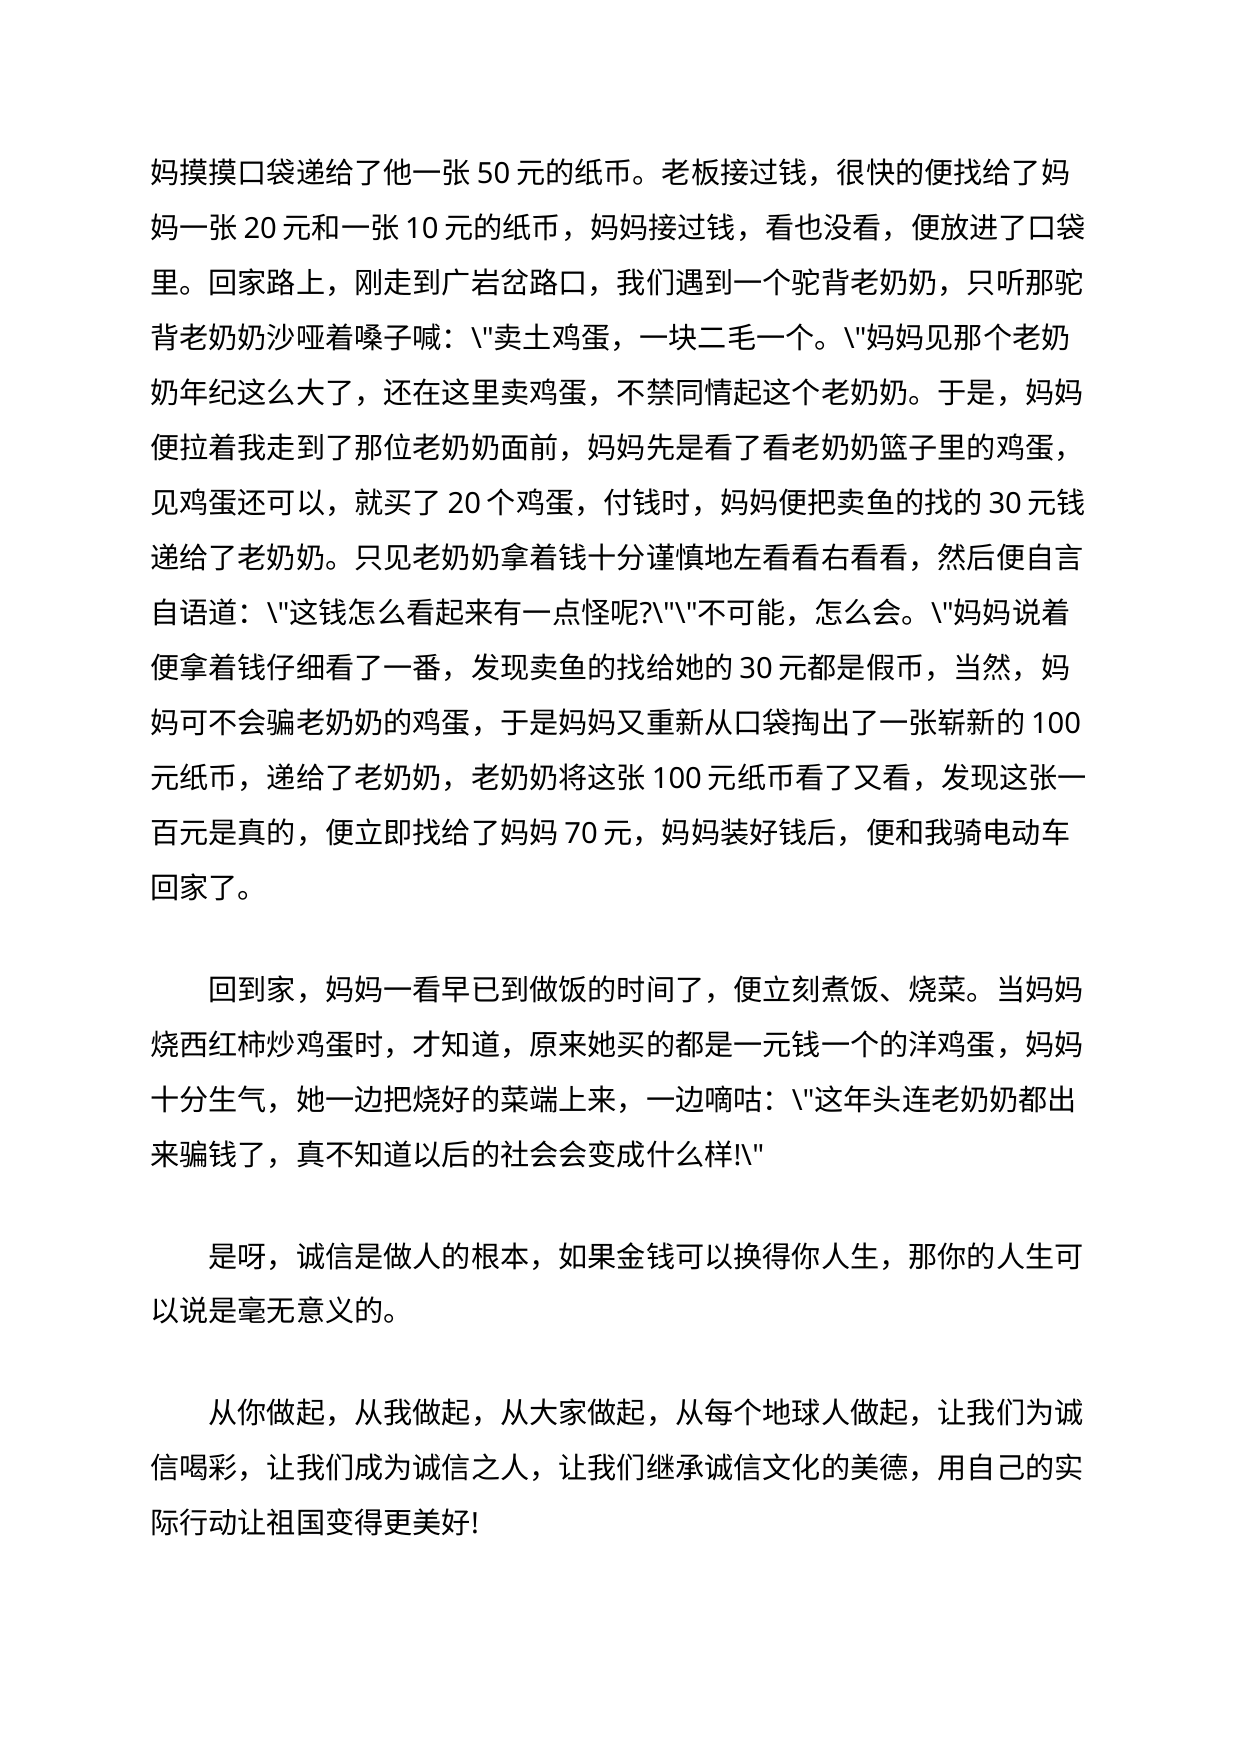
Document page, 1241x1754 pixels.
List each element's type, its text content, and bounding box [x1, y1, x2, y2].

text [150, 150, 1090, 907]
text 是呀，诚信是做人的根本，如果金钱可以换得你人生，那你的人生可以说是毫无意义的。 [150, 1233, 1090, 1330]
text 从你做起，从我做起，从大家做起，从每个地球人做起，让我们为诚信喝彩，让我们成为诚信之人，让我们继承诚信文化的美德，用自己的实际行动让祖国变得更美好! [150, 1390, 1090, 1542]
text 回到家，妈妈一看早已到做饭的时间了，便立刻煮饭、烧菜。当妈妈烧西红柿炒鸡蛋时，才知道，原来她买的都是一元钱一个的洋鸡蛋，妈妈十分生气，她一边把烧好的菜端上来，一边嘀咕：\"这年头连老奶奶都出来骗钱了，真不知道以后的社会会变成什么样!\" [150, 966, 1090, 1173]
